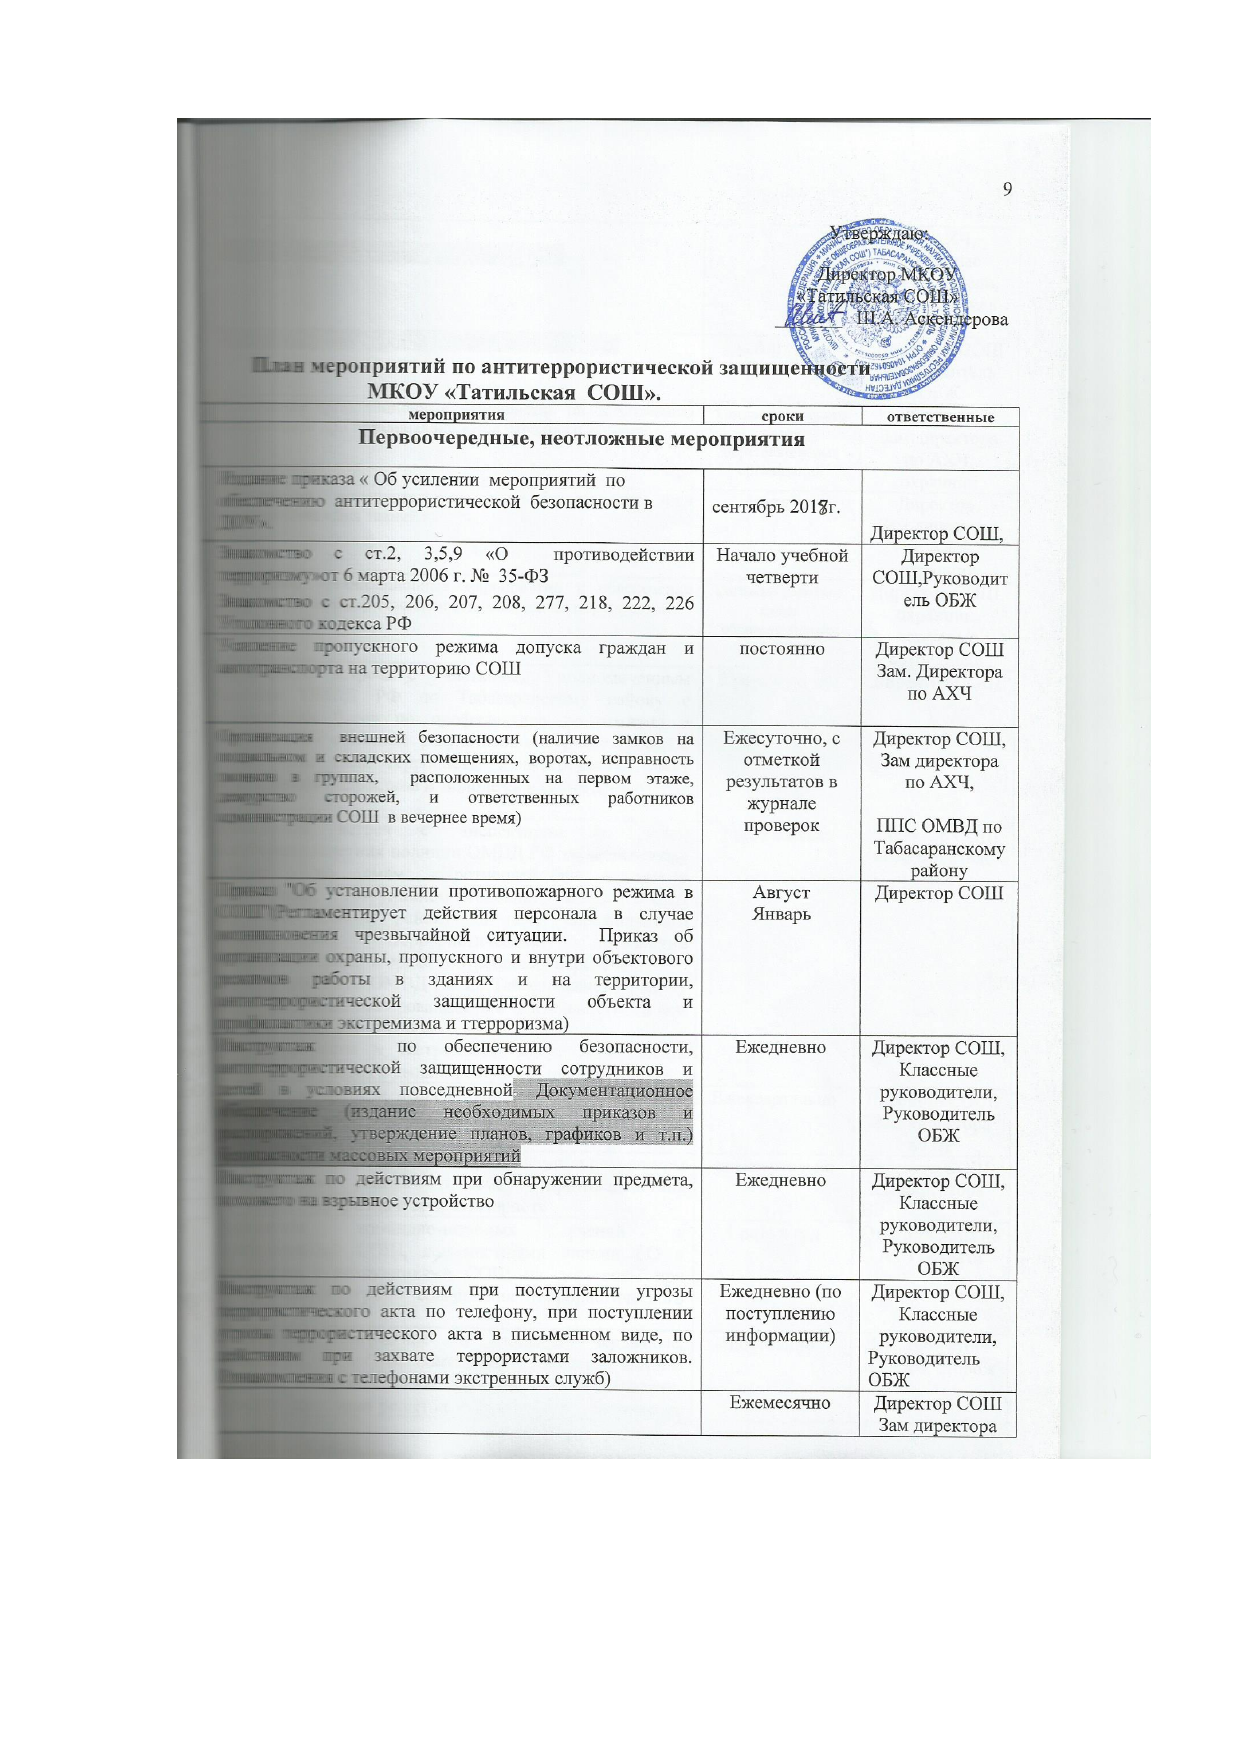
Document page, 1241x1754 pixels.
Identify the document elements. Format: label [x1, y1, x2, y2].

picture [177, 118, 1151, 1459]
